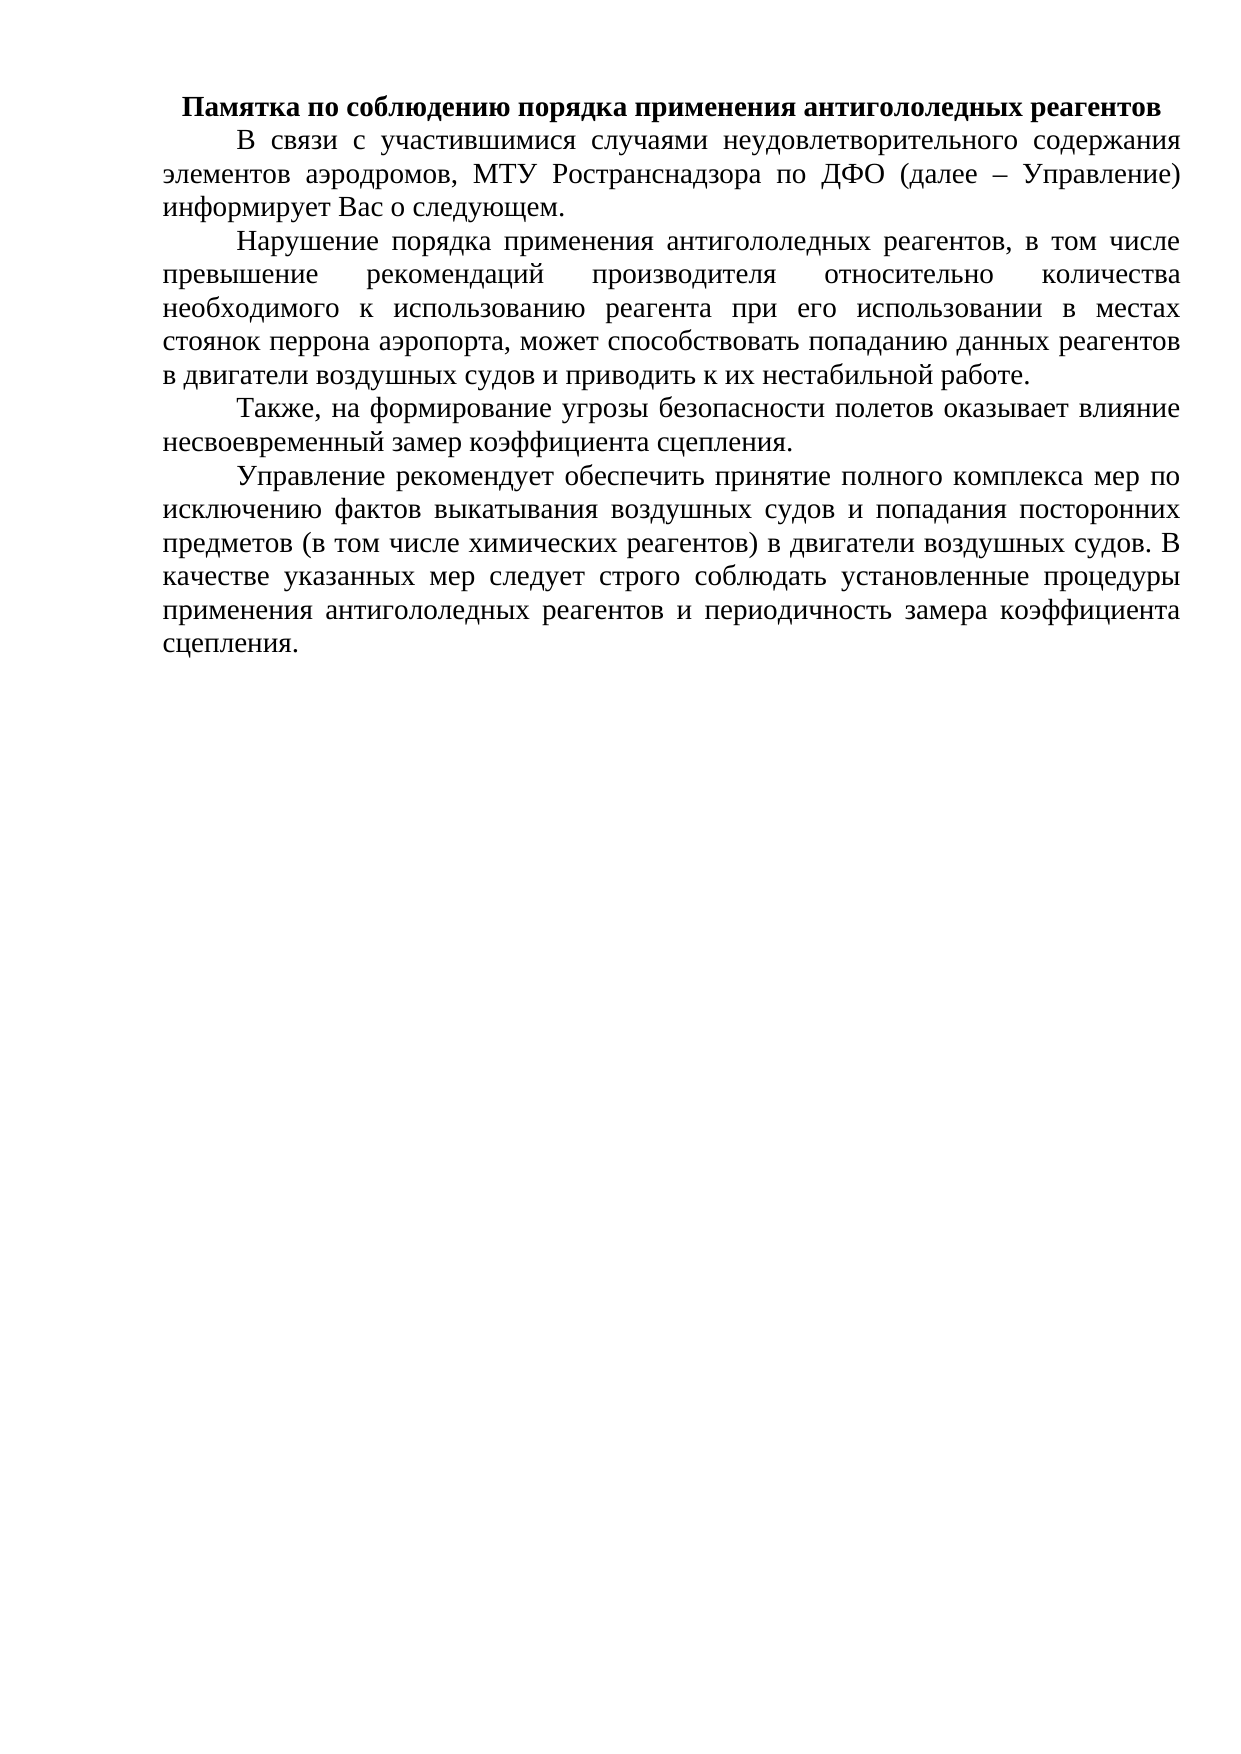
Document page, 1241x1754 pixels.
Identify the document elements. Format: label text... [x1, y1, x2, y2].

text Нарушение порядка применения антигололедных реагентов, в том числе превышение рекомендаций производителя относительно количества необходимого к использованию реагента при его использовании в местах стоянок перрона аэропорта, может способствовать попаданию данных реагентов в двигатели воздушных судов и приводить к их нестабильной работе. [162, 223, 1181, 391]
text Управление рекомендует обеспечить принятие полного комплекса мер по исключению фактов выкатывания воздушных судов и попадания посторонних предметов (в том числе химических реагентов) в двигатели воздушных судов. В качестве указанных мер следует строго соблюдать установленные процедуры применения антигололедных реагентов и периодичность замера коэффициента сцепления. [162, 458, 1181, 659]
text В связи с участившимися случаями неудовлетворительного содержания элементов аэродромов, МТУ Ространснадзора по ДФО (далее – Управление) информирует Вас о следующем. [162, 122, 1181, 223]
text Памятка по соблюдению порядка применения антигололедных реагентов [162, 89, 1181, 122]
text Также, на формирование угрозы безопасности полетов оказывает влияние несвоевременный замер коэффициента сцепления. [162, 391, 1181, 458]
